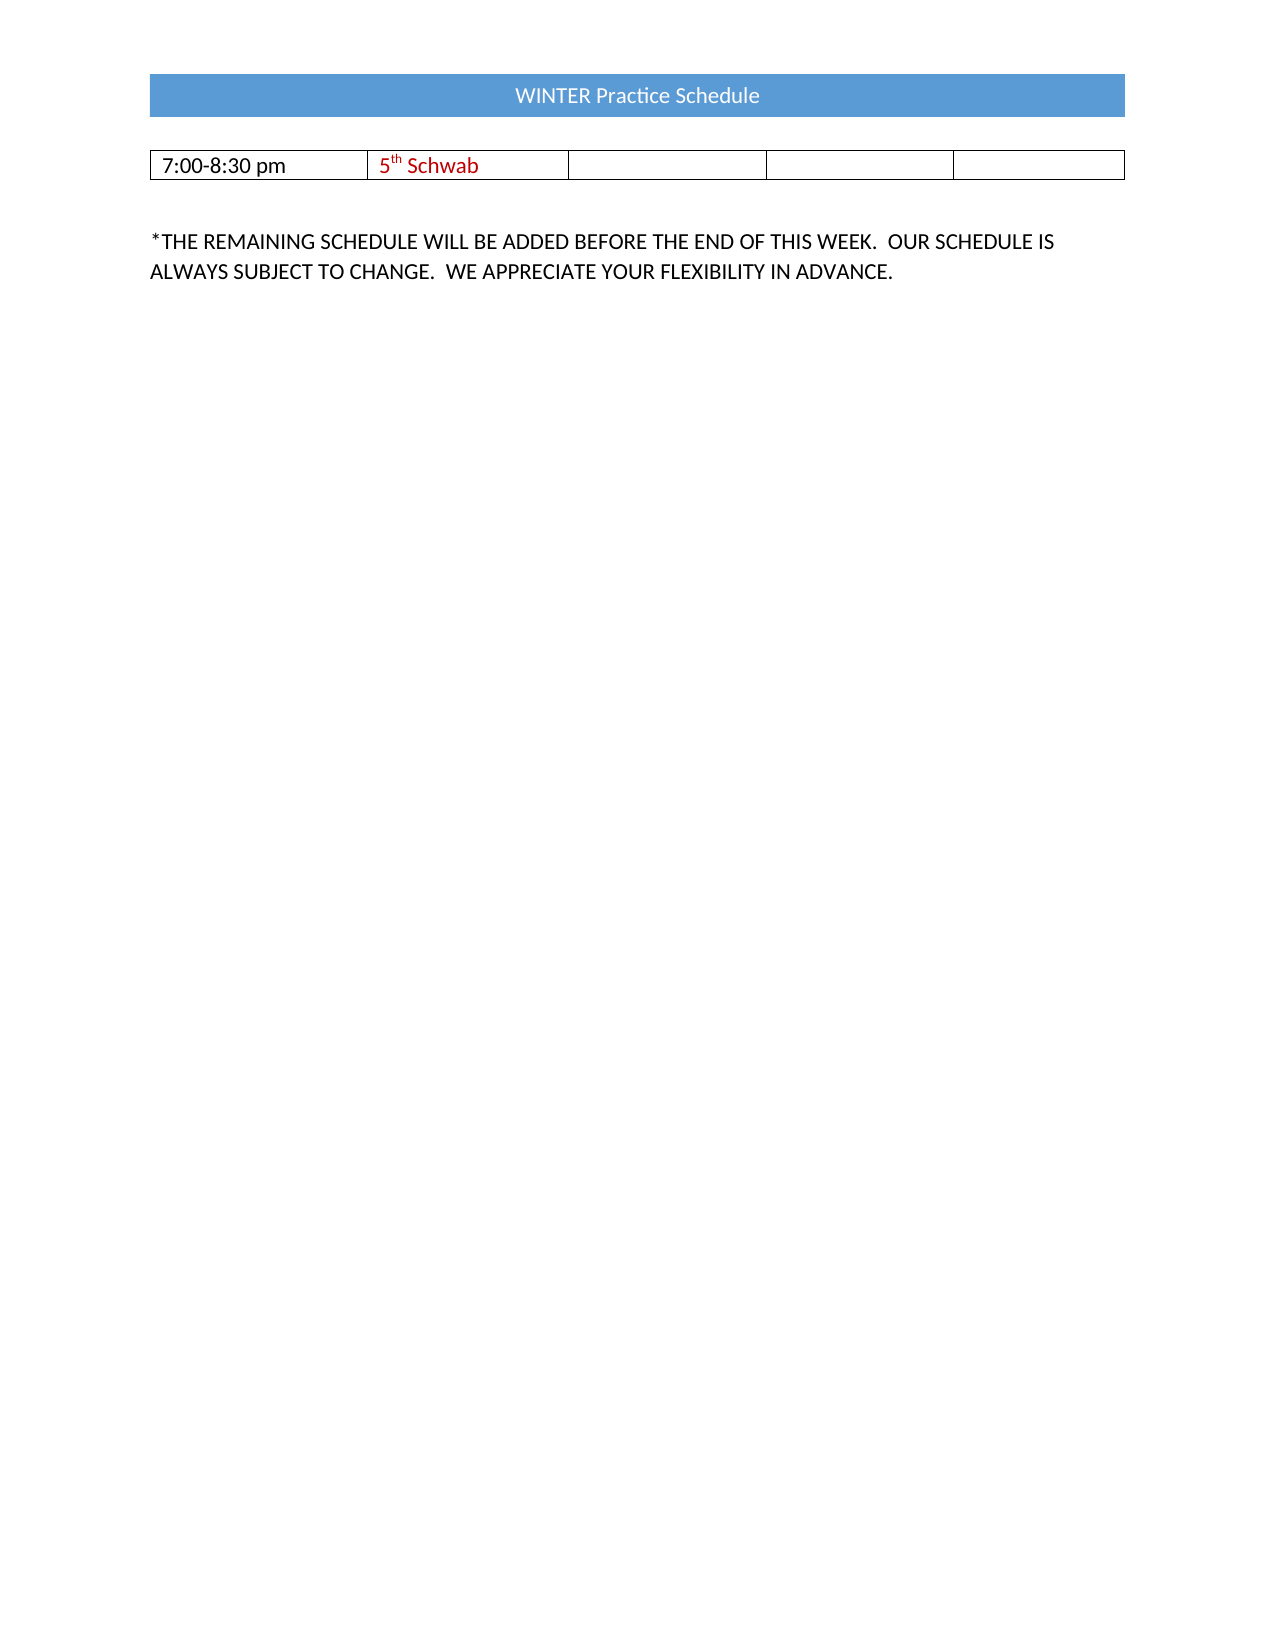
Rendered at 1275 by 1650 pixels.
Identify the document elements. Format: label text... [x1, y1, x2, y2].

table_cell [767, 151, 953, 179]
table_cell [954, 151, 1124, 179]
text *THE REMAINING SCHEDULE WILL BE ADDED BEFORE THE END OF THIS WEEK. OUR SCHEDULE IS ALWAYS SUBJECT TO CHANGE. WE APPRECIATE YOUR FLEXIBILITY IN ADVANCE. [150, 227, 1125, 285]
table_cell 7:00-8:30 pm [151, 151, 367, 179]
table_cell 5th Schwab [368, 151, 568, 179]
table_cell [569, 151, 766, 179]
